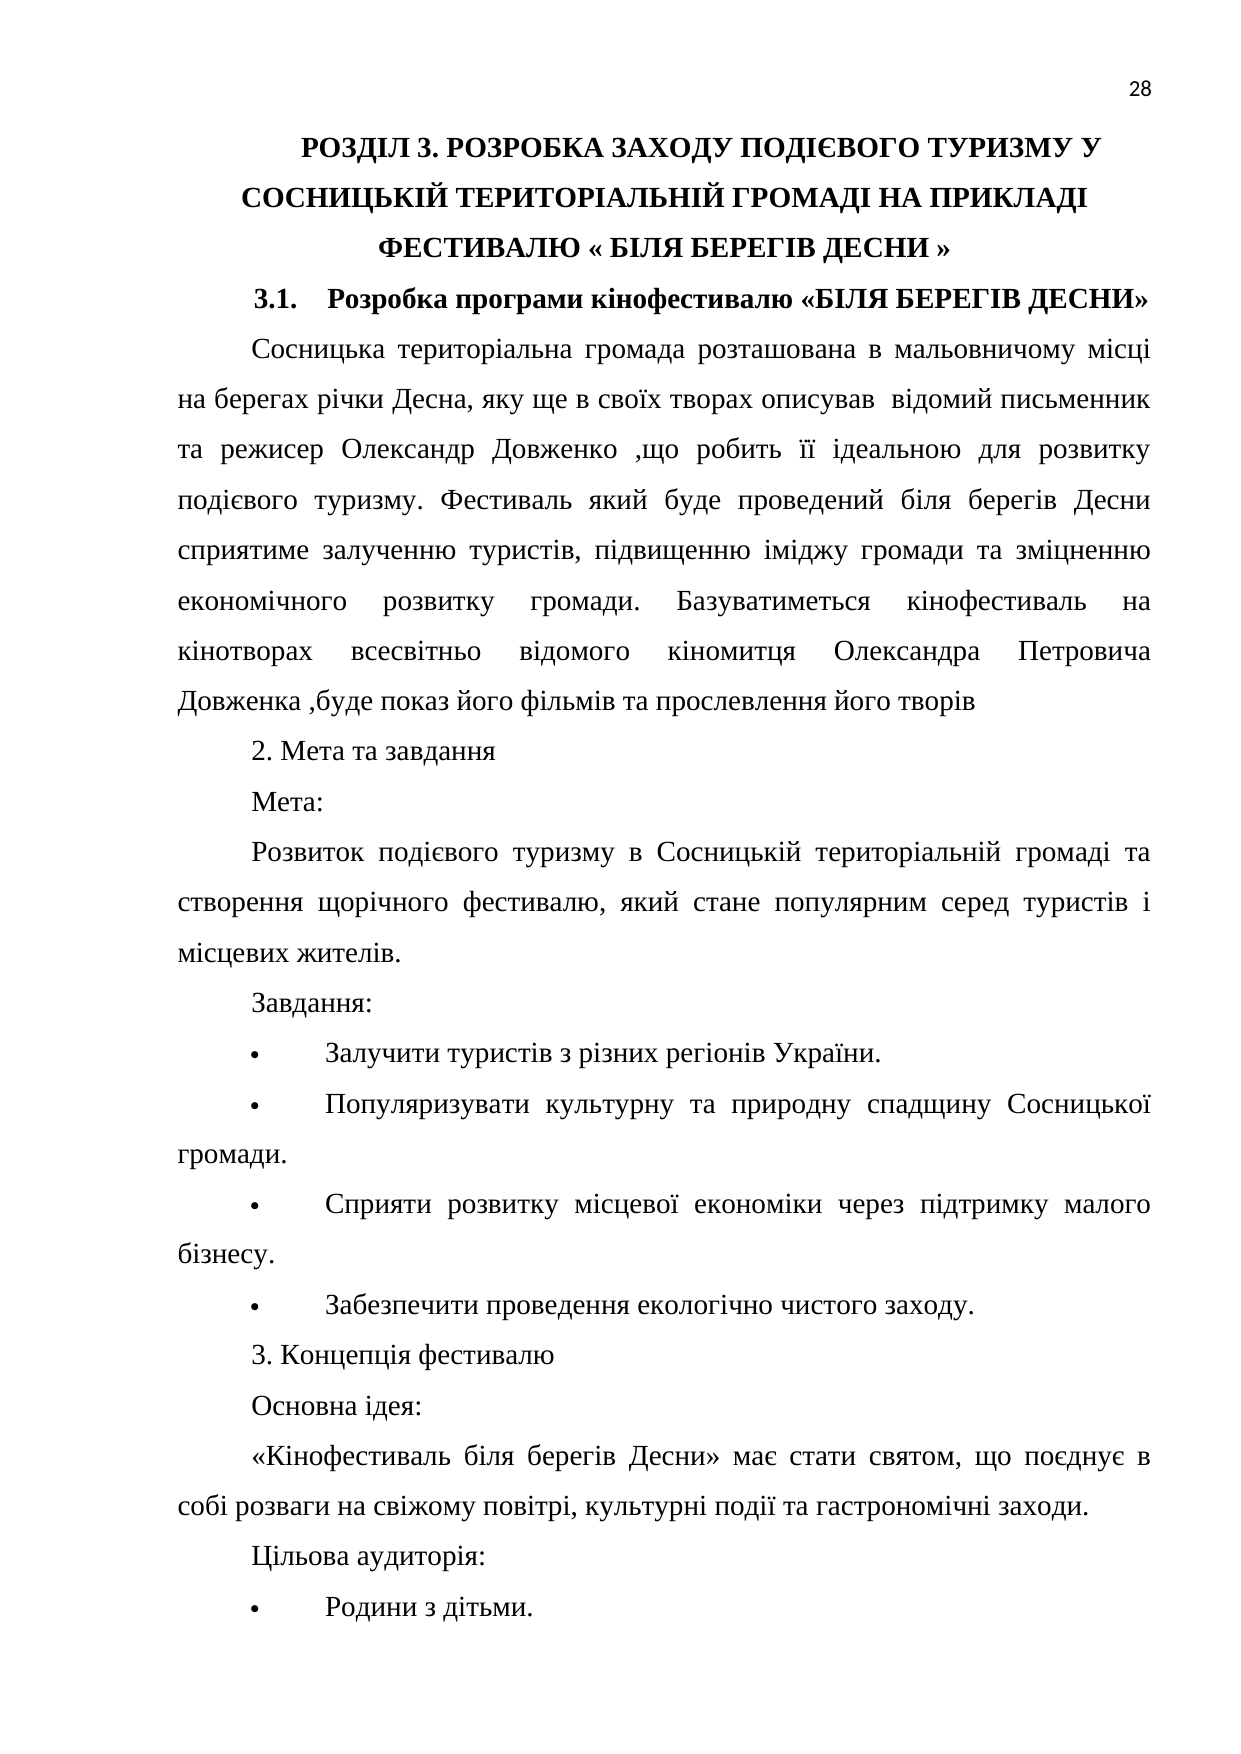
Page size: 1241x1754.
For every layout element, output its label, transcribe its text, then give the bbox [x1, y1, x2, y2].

list Залучити туристів з різних регіонів України. [177, 1035, 1152, 1069]
text Цільова аудиторія: [177, 1538, 1152, 1572]
subtitle РОЗДІЛ 3. РОЗРОБКА ЗАХОДУ ПОДІЄВОГО ТУРИЗМУ У СОСНИЦЬКІЙ ТЕРИТОРІАЛЬНІЙ ГРОМАДІ НА ПРИКЛАДІ ФЕСТИВАЛЮ « БІЛЯ БЕРЕГІВ ДЕСНИ » [177, 130, 1152, 264]
list Забезпечити проведення екологічно чистого заходу. [177, 1287, 1152, 1321]
text 3. Концепція фестивалю [177, 1337, 1152, 1371]
text Мета: [177, 784, 1152, 817]
list Родини з дітьми. [177, 1589, 1152, 1622]
text Основна ідея: [177, 1388, 1152, 1421]
text «Кінофестиваль біля берегів Десни» має стати святом, що поєднує в собі розваги на свіжому повітрі, культурні події та гастрономічні заходи. [177, 1438, 1152, 1522]
list Популяризувати культурну та природну спадщину Сосницької громади. [177, 1086, 1152, 1169]
text Завдання: [177, 985, 1152, 1019]
text Сосницька територіальна громада розташована в мальовничому місці на берегах річки Десна, яку ще в своїх творах описував відомий письменник та режисер Олександр Довженко ,що робить її ідеальною для розвитку подієвого туризму. Фестиваль який буде проведений біля берегів Десни сприятиме залученню туристів, підвищенню іміджу громади та зміцненню економічного розвитку громади. Базуватиметься кінофестиваль на кінотворах всесвітньо відомого кіномитця Олександра Петровича Довженка ,буде показ його фільмів та прослевлення його творів [177, 331, 1152, 717]
text Розвиток подієвого туризму в Сосницькій територіальній громаді та створення щорічного фестивалю, який стане популярним серед туристів і місцевих жителів. [177, 834, 1152, 968]
subtitle 3.1. Розробка програми кінофестивалю «БІЛЯ БЕРЕГІВ ДЕСНИ» [177, 281, 1152, 314]
list Сприяти розвитку місцевої економіки через підтримку малого бізнесу. [177, 1186, 1152, 1270]
text 2. Мета та завдання [177, 733, 1152, 767]
